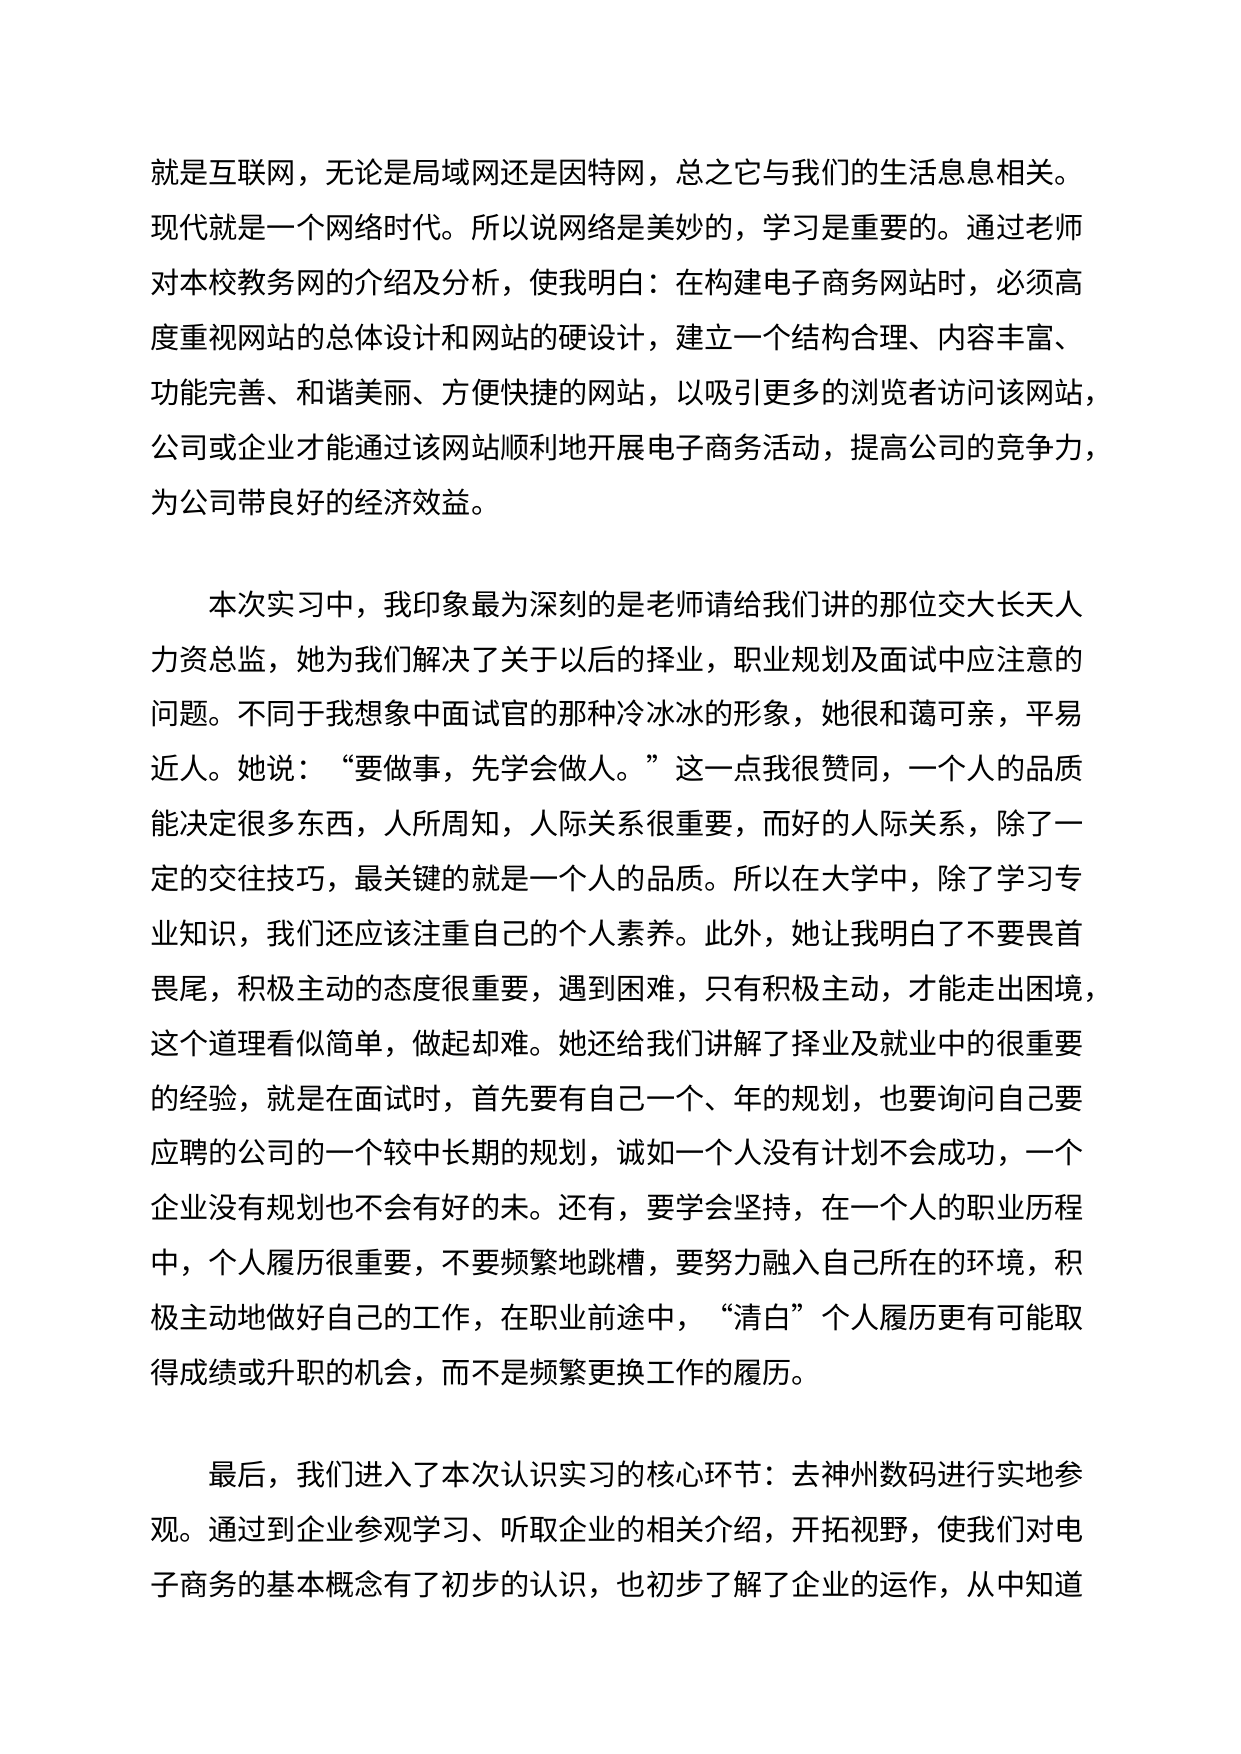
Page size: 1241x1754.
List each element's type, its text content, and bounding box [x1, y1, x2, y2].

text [150, 1451, 1090, 1603]
text 本次实习中，我印象最为深刻的是老师请给我们讲的那位交大长天人力资总监，她为我们解决了关于以后的择业，职业规划及面试中应注意的问题。不同于我想象中面试官的那种冷冰冰的形象，她很和蔼可亲，平易近人。她说：“要做事，先学会做人。”这一点我很赞同，一个人的品质能决定很多东西，人所周知，人际关系很重要，而好的人际关系，除了一定的交往技巧，最关键的就是一个人的品质。所以在大学中，除了学习专业知识，我们还应该注重自己的个人素养。此外，她让我明白了不要畏首畏尾，积极主动的态度很重要，遇到困难，只有积极主动，才能走出困境，这个道理看似简单，做起却难。她还给我们讲解了择业及就业中的很重要的经验，就是在面试时，首先要有自己一个、年的规划，也要询问自己要应聘的公司的一个较中长期的规划，诚如一个人没有计划不会成功，一个企业没有规划也不会有好的未。还有，要学会坚持，在一个人的职业历程中，个人履历很重要，不要频繁地跳槽，要努力融入自己所在的环境，积极主动地做好自己的工作，在职业前途中，“清白”个人履历更有可能取得成绩或升职的机会，而不是频繁更换工作的履历。 [150, 581, 1090, 1392]
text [150, 150, 1090, 522]
